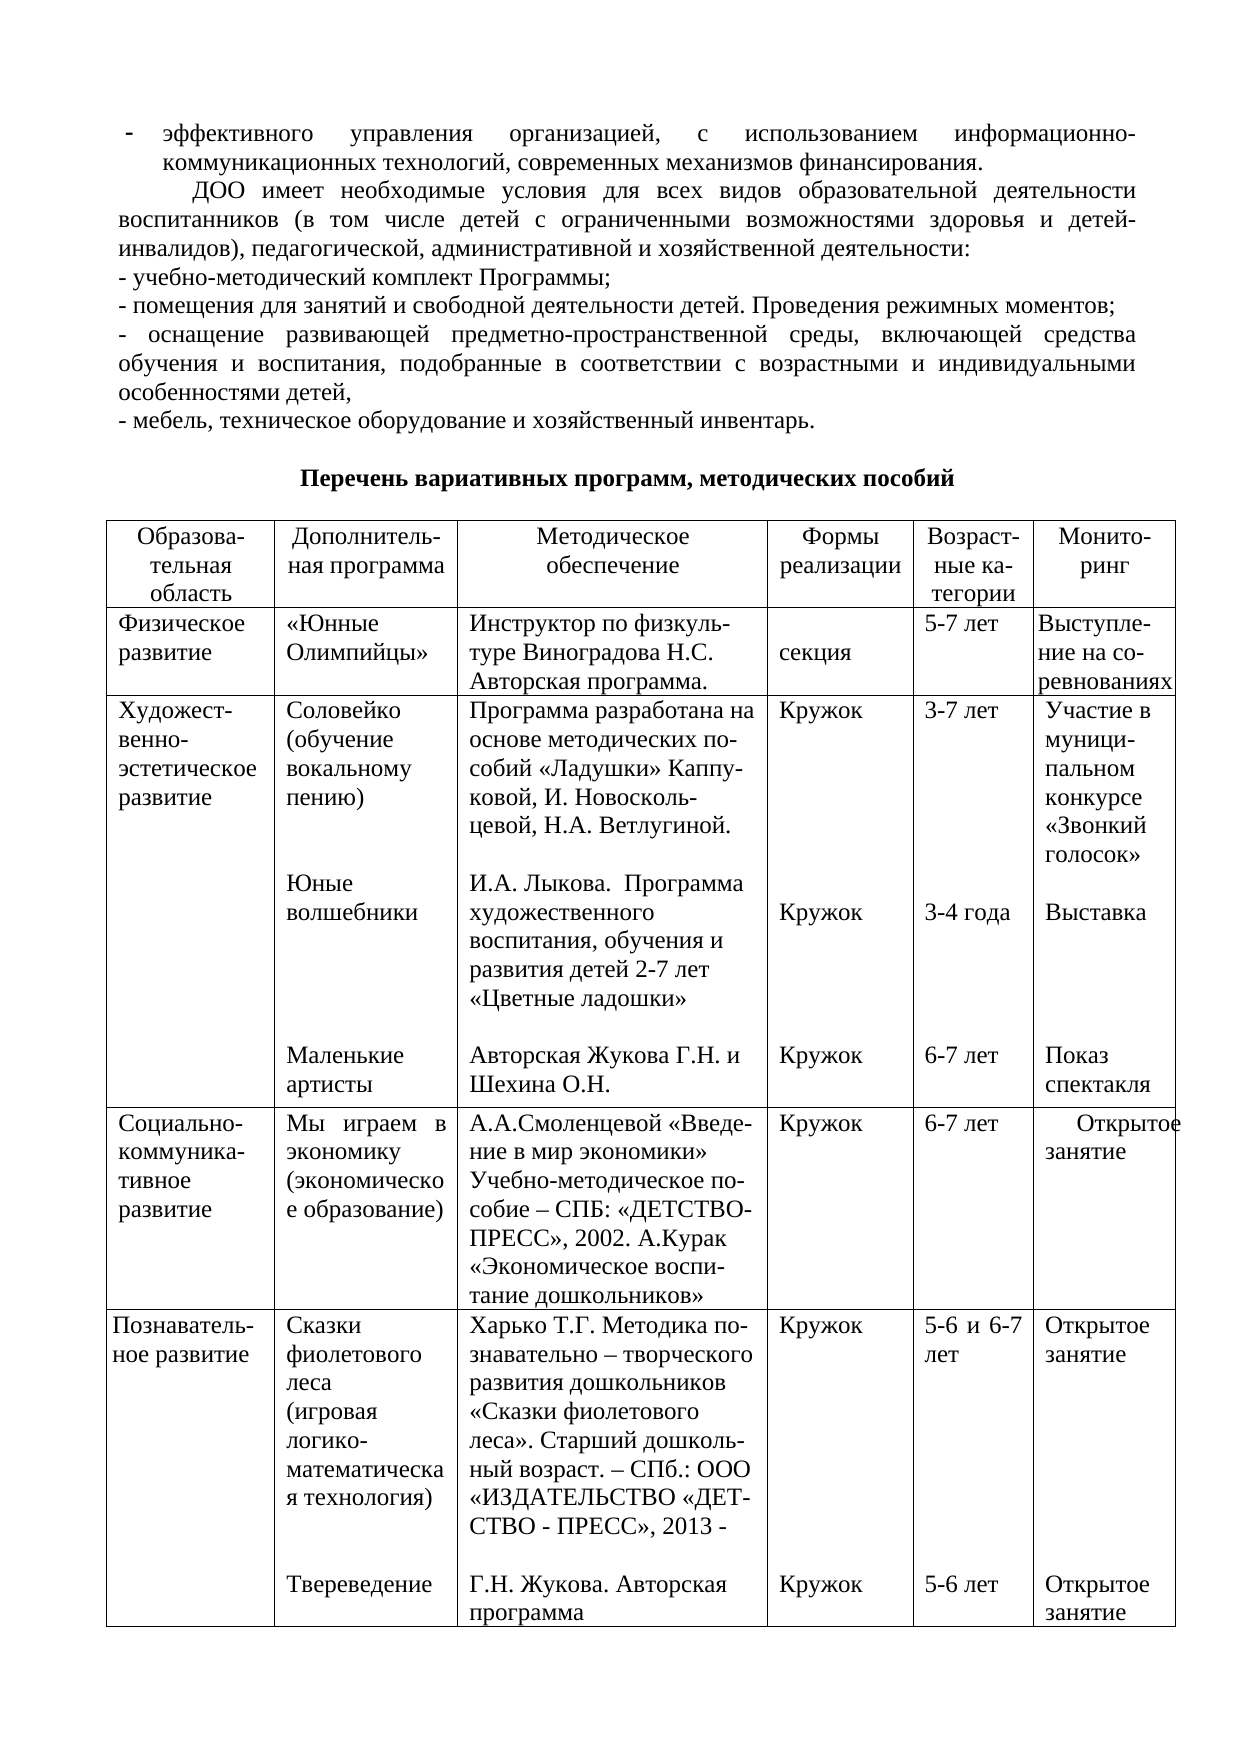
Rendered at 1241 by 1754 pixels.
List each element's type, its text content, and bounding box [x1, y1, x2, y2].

table_cell Социально- коммуника-тивное развитие [107, 1108, 274, 1309]
table_cell Выступле-ние на со-ревнованиях [1034, 608, 1175, 694]
table_cell Художест-венно-эстетическое развитие [107, 696, 274, 1107]
text - учебно-методический комплект Программы; [118, 262, 1137, 291]
table_header Формы реализации [768, 521, 913, 607]
table_header Методическое обеспечение [458, 521, 767, 607]
table_cell Открытое занятие [1034, 1108, 1175, 1309]
text Перечень вариативных программ, методических пособий [118, 463, 1137, 492]
table_cell Физическое развитие [107, 608, 274, 694]
table_cell Программа разработана на основе методических по-собий «Ладушки» Каппу-ковой, И. Новосколь-цевой, Н.А. Ветлугиной. И.А. Лыкова. Программа художественного воспитания, обучения и развития детей 2-7 лет «Цветные ладошки» Авторская Жукова Г.Н. и Шехина О.Н. [458, 696, 767, 1107]
table_cell Участие в муници-пальном конкурсе «Звонкий голосок» Выставка Показ спектакля [1034, 696, 1175, 1107]
table_header Дополнитель-ная программа [275, 521, 457, 607]
table_cell Кружок Кружок [768, 1310, 913, 1626]
table_cell «Юнные Олимпийцы» [275, 608, 457, 694]
table_cell Кружок [768, 1108, 913, 1309]
table_cell Соловейко (обучение вокальному пению) Юные волшебники Маленькие артисты [275, 696, 457, 1107]
table_header Монито-ринг [1034, 521, 1175, 607]
list эффективного управления организацией, с использованием информационно-коммуникационных технологий, современных механизмов финансирования. [125, 118, 1137, 176]
table_header Образова-тельная область [107, 521, 274, 607]
table_cell Кружок Кружок Кружок [768, 696, 913, 1107]
table_cell Сказки фиолетового леса (игровая логико-математическая технология) Твереведение [275, 1310, 457, 1626]
table_cell Открытое занятие Открытое занятие [1034, 1310, 1175, 1626]
table_cell 5-7 лет [914, 608, 1033, 694]
table_header Возраст-ные ка-тегории [914, 521, 1033, 607]
table_cell 3-7 лет 3-4 года 6-7 лет [914, 696, 1033, 1107]
table_cell Познаватель-ное развитие [107, 1310, 274, 1626]
table_cell Харько Т.Г. Методика по-знавательно – творческого развития дошкольников «Сказки фиолетового леса». Старший дошколь-ный возраст. – СПб.: ООО «ИЗДАТЕЛЬСТВО «ДЕТ-СТВО - ПРЕСС», 2013 - Г.Н. Жукова. Авторская программа [458, 1310, 767, 1626]
table_cell Мы играем в экономику (экономическое образование) [275, 1108, 457, 1309]
table_cell Инструктор по физкуль-туре Виноградова Н.С. Авторская программа. [458, 608, 767, 694]
table_cell 6-7 лет [914, 1108, 1033, 1309]
text - помещения для занятий и свободной деятельности детей. Проведения режимных моментов; [118, 291, 1137, 319]
text ДОО имеет необходимые условия для всех видов образовательной деятельности воспитанников (в том числе детей с ограниченными возможностями здоровья и детей-инвалидов), педагогической, административной и хозяйственной деятельности: [118, 176, 1137, 262]
text - оснащение развивающей предметно-пространственной среды, включающей средства обучения и воспитания, подобранные в соответствии с возрастными и индивидуальными особенностями детей, [118, 319, 1137, 406]
table_cell А.А.Смоленцевой «Введе-ние в мир экономики» Учебно-методическое по-собие – СПБ: «ДЕТСТВО-ПРЕСС», 2002. А.Курак «Экономическое воспи-тание дошкольников» [458, 1108, 767, 1309]
text - мебель, техническое оборудование и хозяйственный инвентарь. [118, 406, 1137, 434]
table_cell 5-6 и 6-7 лет 5-6 лет [914, 1310, 1033, 1626]
table_cell секция [768, 608, 913, 694]
